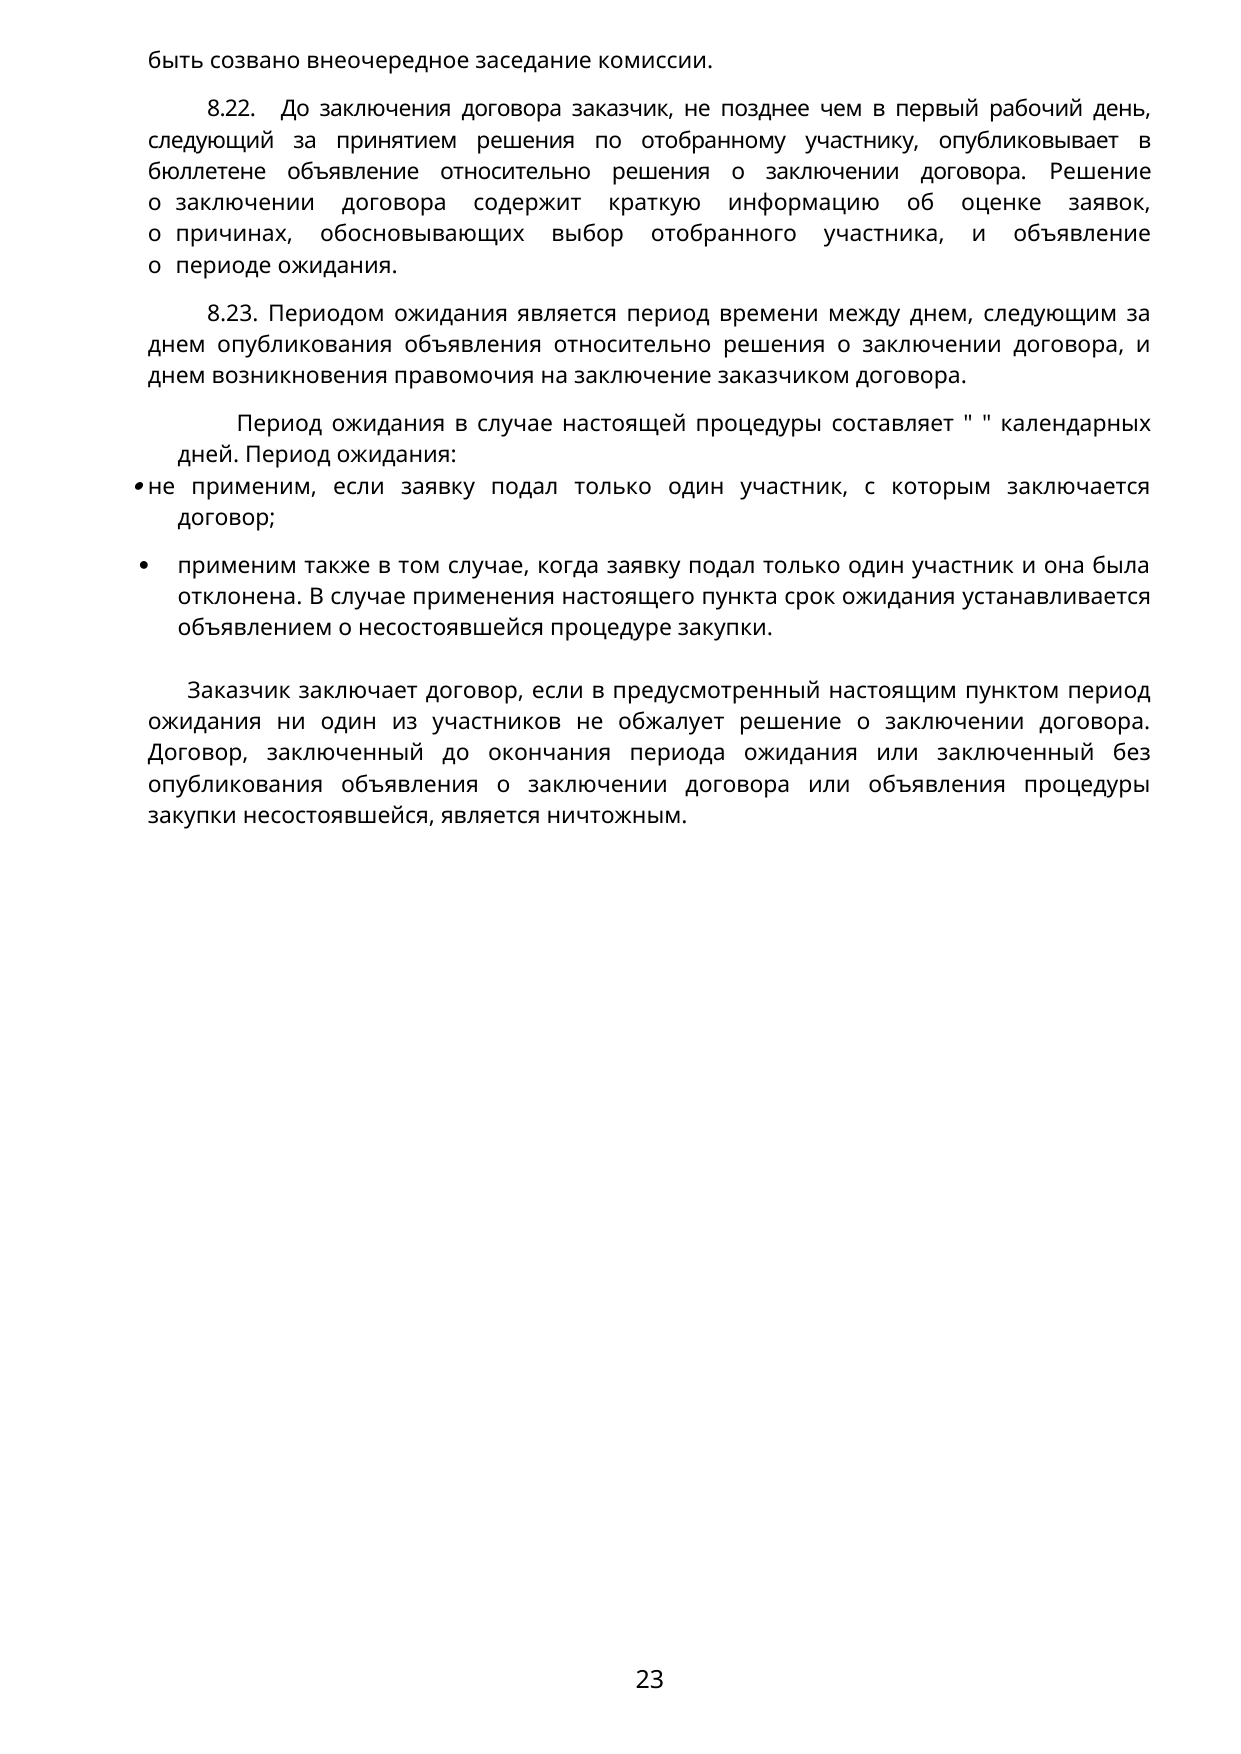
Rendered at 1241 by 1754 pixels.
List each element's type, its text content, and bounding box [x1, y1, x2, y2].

list применим также в том случае, когда заявку подал только один участник и она была отклонена. В случае применения настоящего пункта срок ожидания устанавливается объявлением о несостоявшейся процедуре закупки. [140, 549, 1152, 643]
text 8.22. До заключения договора заказчик, не позднее чем в первый рабочий день, следующий за принятием решения по отобранному участнику, опубликовывает в бюллетене объявление относительно решения о заключении договора. Решение о заключении договора содержит краткую информацию об оценке заявок, о причинах, обосновывающих выбор отобранного участника, и объявление о периоде ожидания. [148, 92, 1152, 280]
text Заказчик заключает договор, если в предусмотренный настоящим пунктом период ожидания ни один из участников не обжалует решение о заключении договора. Договор, заключенный до окончания периода ожидания или заключенный без опубликования объявления о заключении договора или объявления процедуры закупки несостоявшейся, является ничтожным. [148, 674, 1152, 830]
text Период ожидания в случае настоящей процедуры составляет " " календарных дней. Период ожидания: [177, 407, 1152, 470]
text 8.23. Периодом ожидания является период времени между днем, следующим за днем опубликования объявления относительно решения о заключении договора, и днем возникновения правомочия на заключение заказчиком договора. [148, 297, 1152, 391]
list не применим, если заявку подал только один участник, с которым заключается договор; [133, 470, 1152, 532]
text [148, 44, 1152, 76]
